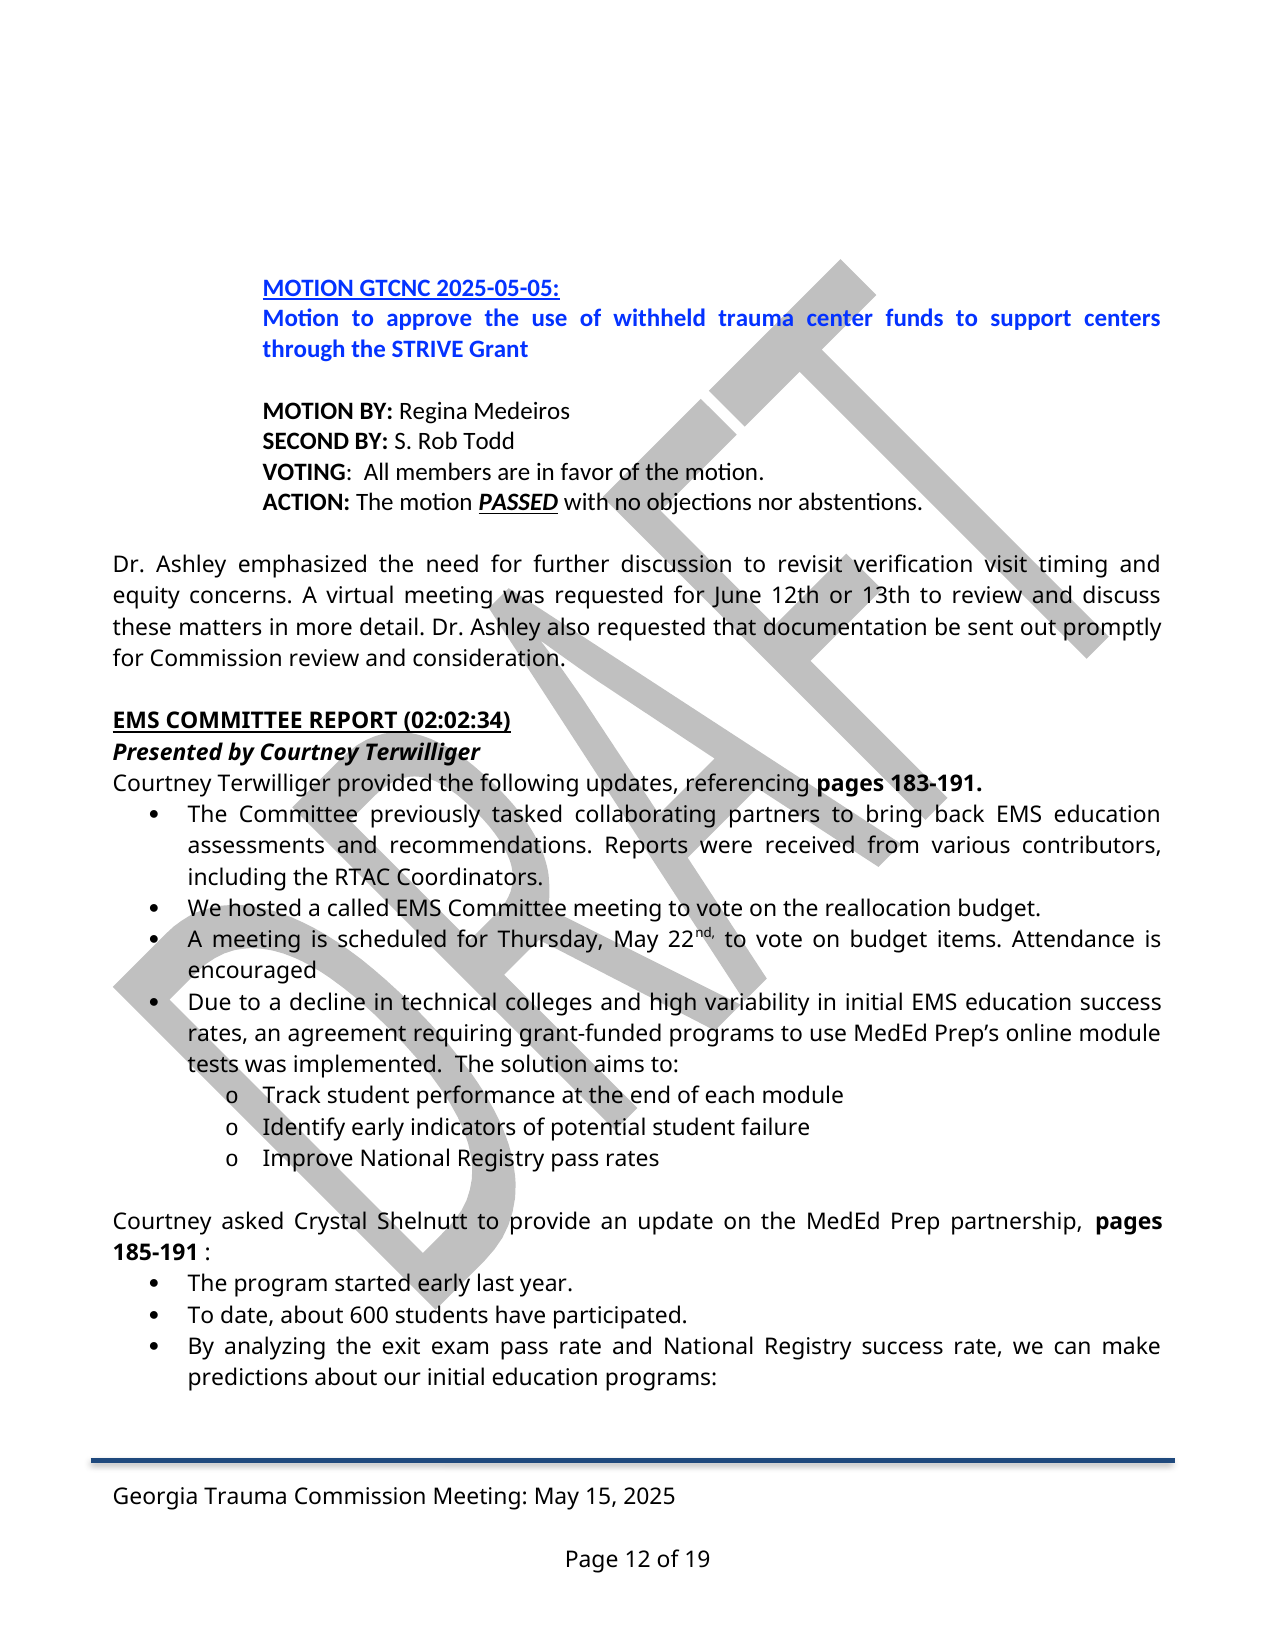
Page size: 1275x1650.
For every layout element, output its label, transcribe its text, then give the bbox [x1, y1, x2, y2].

list A meeting is scheduled for Thursday, May 22nd, to vote on budget items. Attendance is encouraged [150, 923, 1162, 986]
list Due to a decline in technical colleges and high variability in initial EMS education success rates, an agreement requiring grant-funded programs to use MedEd Prep’s online module tests was implemented. The solution aims to: [150, 986, 1162, 1079]
text MOTION BY: Regina Medeiros [262, 395, 1162, 425]
text MOTION GTCNC 2025-05-05: [187, 272, 1012, 303]
text Courtney asked Crystal Shelnutt to provide an update on the MedEd Prep partnership, pages 185-191 : [112, 1205, 1162, 1267]
list Improve National Registry pass rates [225, 1142, 1162, 1173]
list Identify early indicators of potential student failure [225, 1111, 1162, 1142]
text SECOND BY: S. Rob Todd [262, 425, 1162, 456]
list We hosted a called EMS Committee meeting to vote on the reallocation budget. [150, 892, 1162, 923]
text EMS Committee Report (02:02:34) [112, 704, 1162, 736]
text Motion to approve the use of withheld trauma center funds to support centers through the STRIVE Grant [262, 303, 1162, 364]
list By analyzing the exit exam pass rate and National Registry success rate, we can make predictions about our initial education programs: [150, 1330, 1162, 1392]
list The Committee previously tasked collaborating partners to bring back EMS education assessments and recommendations. Reports were received from various contributors, including the RTAC Coordinators. [150, 798, 1162, 892]
text Courtney Terwilliger provided the following updates, referencing pages 183-191. [112, 767, 1162, 798]
list To date, about 600 students have participated. [150, 1298, 1162, 1330]
text Dr. Ashley emphasized the need for further discussion to revisit verification visit timing and equity concerns. A virtual meeting was requested for June 12th or 13th to review and discuss these matters in more detail. Dr. Ashley also requested that documentation be sent out promptly for Commission review and consideration. [112, 548, 1162, 673]
list The program started early last year. [150, 1267, 1162, 1298]
text Presented by Courtney Terwilliger [112, 736, 1162, 767]
list Track student performance at the end of each module [225, 1079, 1162, 1111]
text VOTING: All members are in favor of the motion. [262, 456, 1162, 486]
text ACTION: The motion PASSED with no objections nor abstentions. [262, 486, 1012, 517]
